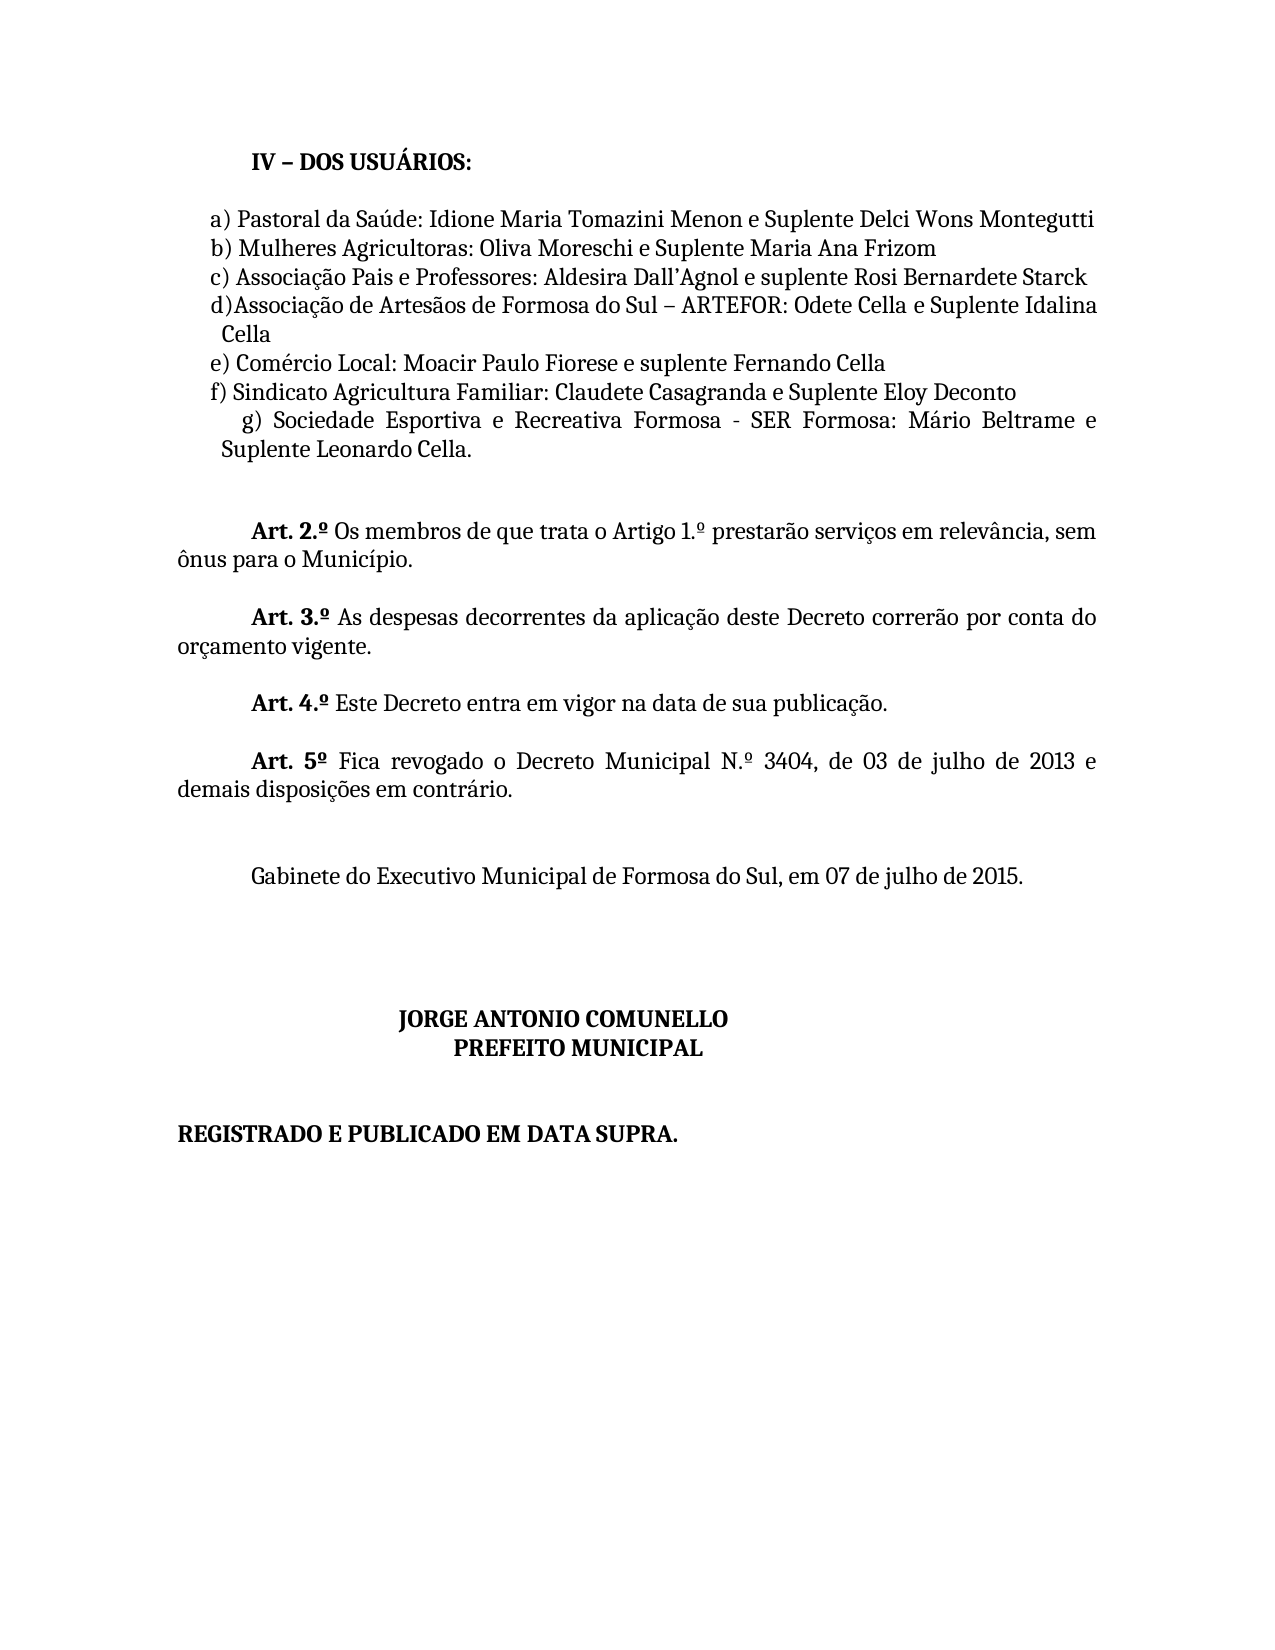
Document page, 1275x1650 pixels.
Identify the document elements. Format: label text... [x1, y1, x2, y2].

text REGISTRADO E PUBLICADO EM DATA SUPRA. [177, 1120, 1098, 1149]
text e) Comércio Local: Moacir Paulo Fiorese e suplente Fernando Cella [177, 349, 1098, 378]
text PREFEITO MUNICIPAL [325, 1034, 1098, 1063]
subtitle Gabinete do Executivo Municipal de Formosa do Sul, em 07 de julho de 2015. [177, 862, 1098, 890]
text f) Sindicato Agricultura Familiar: Claudete Casagranda e Suplente Eloy Deconto [177, 378, 1098, 406]
text IV – DOS USUÁRIOS: [177, 148, 1098, 176]
text Art. 5º Fica revogado o Decreto Municipal N.º 3404, de 03 de julho de 2013 e demais disposições em contrário. [177, 747, 1098, 804]
subtitle JORGE ANTONIO COMUNELLO [325, 1005, 1098, 1034]
text Art. 2.º Os membros de que trata o Artigo 1.º prestarão serviços em relevância, sem ônus para o Município. [177, 517, 1098, 574]
text b) Mulheres Agricultoras: Oliva Moreschi e Suplente Maria Ana Frizom [177, 234, 1098, 263]
text Art. 3.º As despesas decorrentes da aplicação deste Decreto correrão por conta do orçamento vigente. [177, 603, 1098, 660]
text a) Pastoral da Saúde: Idione Maria Tomazini Menon e Suplente Delci Wons Montegutti [177, 205, 1098, 234]
text Art. 4.º Este Decreto entra em vigor na data de sua publicação. [177, 689, 1098, 718]
text c) Associação Pais e Professores: Aldesira Dall’Agnol e suplente Rosi Bernardete Starck [177, 263, 1098, 291]
text d)Associação de Artesãos de Formosa do Sul – ARTEFOR: Odete Cella e Suplente Idalina Cella [177, 291, 1098, 349]
text g) Sociedade Esportiva e Recreativa Formosa - SER Formosa: Mário Beltrame e Suplente Leonardo Cella. [177, 406, 1098, 464]
